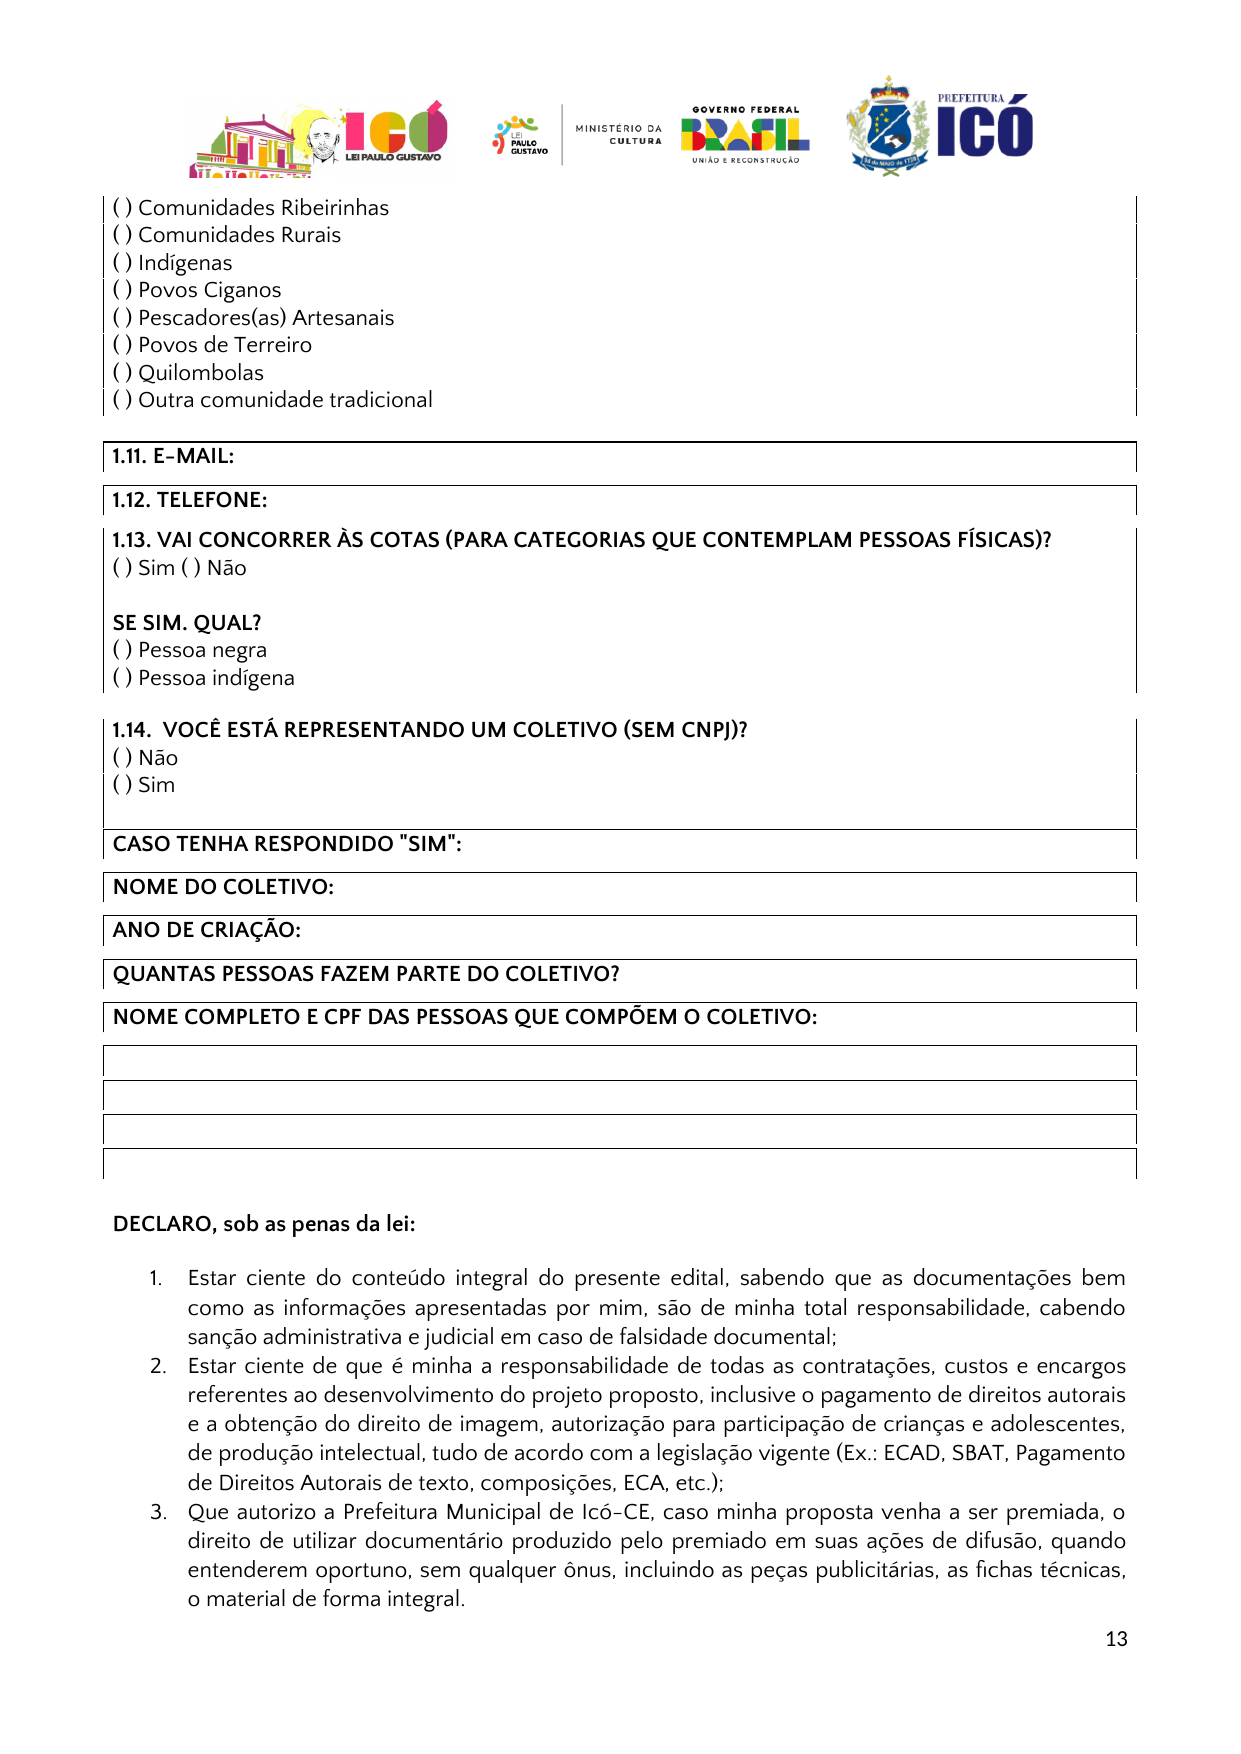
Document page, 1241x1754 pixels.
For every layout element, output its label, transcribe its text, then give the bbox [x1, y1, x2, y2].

text ( ) Quilombolas [104, 361, 1136, 388]
text ( ) Sim ( ) Não [104, 556, 1136, 583]
picture [188, 73, 1052, 178]
text 1.13. VAI CONCORRER ÀS COTAS (PARA CATEGORIAS QUE CONTEMPLAM PESSOAS FÍSICAS)? [104, 528, 1136, 556]
text ( ) Comunidades Rurais [104, 223, 1136, 251]
text ( ) Sim [104, 773, 1136, 801]
list Que autorizo a Prefeitura Municipal de Icó-CE, caso minha proposta venha a ser premiada, o direito de utilizar documentário produzido pelo premiado em suas ações de difusão, quando entenderem oportuno, sem qualquer ônus, incluindo as peças publicitárias, as fichas técnicas, o material de forma integral. [150, 1500, 1128, 1613]
text NOME COMPLETO E CPF DAS PESSOAS QUE COMPÕEM O COLETIVO: [104, 1003, 1136, 1032]
text ( ) Povos de Terreiro [104, 333, 1136, 361]
text CASO TENHA RESPONDIDO "SIM": [104, 830, 1136, 859]
list Estar ciente do conteúdo integral do presente edital, sabendo que as documentações bem como as informações apresentadas por mim, são de minha total responsabilidade, cabendo sanção administrativa e judicial em caso de falsidade documental; [150, 1266, 1128, 1350]
text ( ) Outra comunidade tradicional [104, 388, 1136, 416]
text ( ) Pessoa indígena [104, 666, 1136, 693]
text ( ) Pescadores(as) Artesanais [104, 306, 1136, 333]
text ( ) Não [104, 746, 1136, 773]
text 1.12. TELEFONE: [104, 486, 1136, 515]
text ( ) Povos Ciganos [104, 278, 1136, 306]
text SE SIM. QUAL? [104, 611, 1136, 638]
text ( ) Pessoa negra [104, 638, 1136, 666]
text ( ) Comunidades Ribeirinhas [104, 196, 1136, 223]
text ( ) Indígenas [104, 251, 1136, 278]
text 1.11. E-MAIL: [104, 443, 1136, 472]
list Estar ciente de que é minha a responsabilidade de todas as contratações, custos e encargos referentes ao desenvolvimento do projeto proposto, inclusive o pagamento de direitos autorais e a obtenção do direito de imagem, autorização para participação de crianças e adolescentes, de produção intelectual, tudo de acordo com a legislação vigente (Ex.: ECAD, SBAT, Pagamento de Direitos Autorais de texto, composições, ECA, etc.); [150, 1354, 1128, 1496]
text 1.14. VOCÊ ESTÁ REPRESENTANDO UM COLETIVO (SEM CNPJ)? [103, 718, 1136, 746]
text QUANTAS PESSOAS FAZEM PARTE DO COLETIVO? [104, 960, 1136, 989]
text DECLARO, sob as penas da lei: [112, 1212, 1128, 1237]
text ANO DE CRIAÇÃO: [104, 916, 1136, 946]
text NOME DO COLETIVO: [104, 873, 1136, 902]
